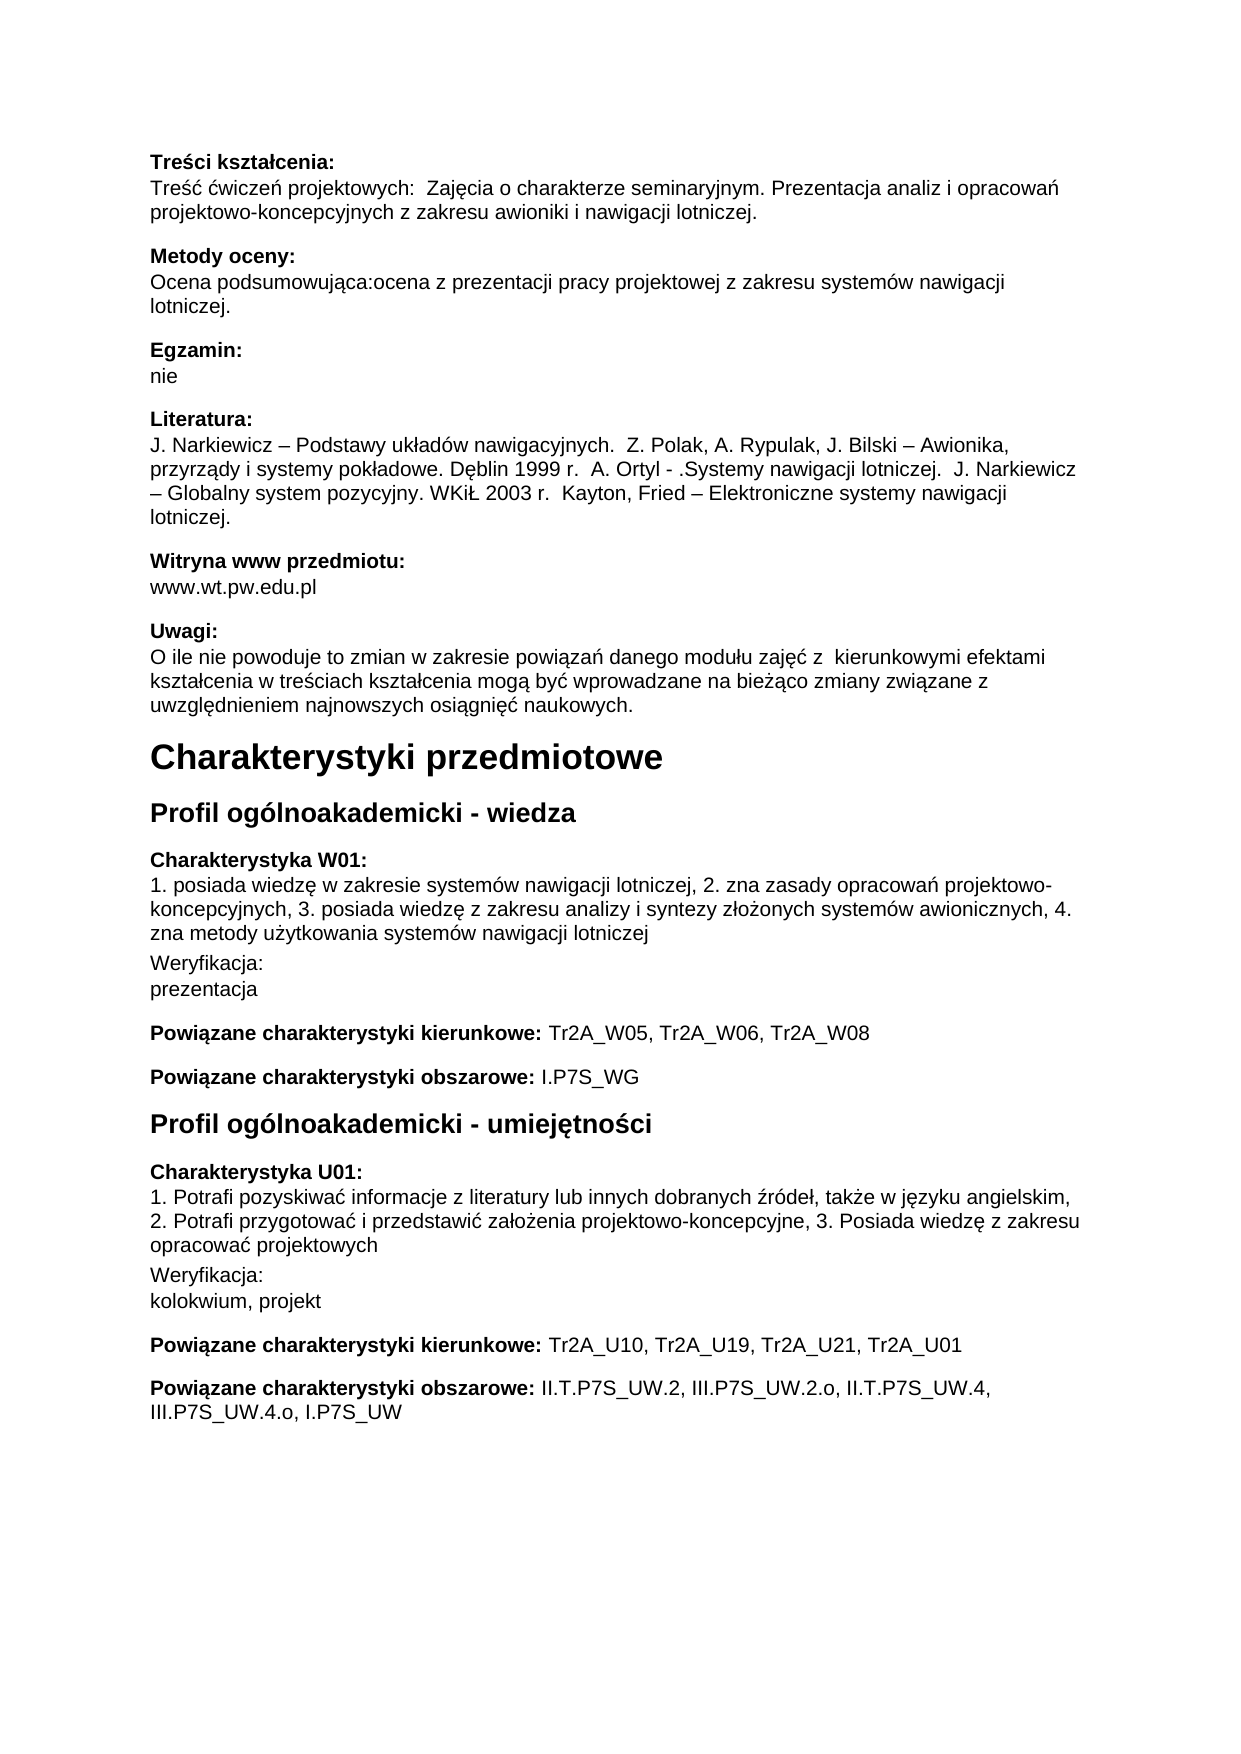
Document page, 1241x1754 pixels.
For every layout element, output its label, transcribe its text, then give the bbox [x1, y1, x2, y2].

text Charakterystyka U01: [150, 1159, 1090, 1183]
subtitle Profil ogólnoakademicki - umiejętności [150, 1108, 1090, 1140]
text Charakterystyka W01: [150, 848, 1090, 872]
text Uwagi: [150, 619, 1090, 643]
text O ile nie powoduje to zmian w zakresie powiązań danego modułu zajęć z kierunkowymi efektami kształcenia w treściach kształcenia mogą być wprowadzane na bieżąco zmiany związane z uwzględnieniem najnowszych osiągnięć naukowych. [150, 645, 1090, 717]
text Literatura: [150, 407, 1090, 431]
text Treść ćwiczeń projektowych: Zajęcia o charakterze seminaryjnym. Prezentacja analiz i opracowań projektowo-koncepcyjnych z zakresu awioniki i nawigacji lotniczej. [150, 176, 1090, 224]
text J. Narkiewicz – Podstawy układów nawigacyjnych. Z. Polak, A. Rypulak, J. Bilski – Awionika, przyrządy i systemy pokładowe. Dęblin 1999 r. A. Ortyl - .Systemy nawigacji lotniczej. J. Narkiewicz – Globalny system pozycyjny. WKiŁ 2003 r. Kayton, Fried – Elektroniczne systemy nawigacji lotniczej. [150, 433, 1090, 529]
subtitle Profil ogólnoakademicki - wiedza [150, 797, 1090, 828]
text Powiązane charakterystyki kierunkowe: Tr2A_W05, Tr2A_W06, Tr2A_W08 [150, 1021, 1090, 1045]
text nie [150, 363, 1090, 387]
text prezentacja [150, 977, 1090, 1001]
text Ocena podsumowująca:ocena z prezentacji pracy projektowej z zakresu systemów nawigacji lotniczej. [150, 270, 1090, 318]
text 1. posiada wiedzę w zakresie systemów nawigacji lotniczej, 2. zna zasady opracowań projektowo-koncepcyjnych, 3. posiada wiedzę z zakresu analizy i syntezy złożonych systemów awionicznych, 4. zna metody użytkowania systemów nawigacji lotniczej [150, 873, 1090, 945]
text Powiązane charakterystyki obszarowe: II.T.P7S_UW.2, III.P7S_UW.2.o, II.T.P7S_UW.4, III.P7S_UW.4.o, I.P7S_UW [150, 1376, 1090, 1424]
text Weryfikacja: [150, 951, 1090, 975]
text Witryna www przedmiotu: [150, 549, 1090, 573]
text Metody oceny: [150, 244, 1090, 268]
text kolokwium, projekt [150, 1289, 1090, 1313]
text 1. Potrafi pozyskiwać informacje z literatury lub innych dobranych źródeł, także w języku angielskim, 2. Potrafi przygotować i przedstawić założenia projektowo-koncepcyjne, 3. Posiada wiedzę z zakresu opracować projektowych [150, 1184, 1090, 1256]
text Treści kształcenia: [150, 150, 1090, 174]
text Egzamin: [150, 337, 1090, 361]
text Weryfikacja: [150, 1263, 1090, 1287]
text Powiązane charakterystyki obszarowe: I.P7S_WG [150, 1065, 1090, 1089]
text www.wt.pw.edu.pl [150, 575, 1090, 599]
subtitle Charakterystyki przedmiotowe [150, 736, 1090, 777]
text Powiązane charakterystyki kierunkowe: Tr2A_U10, Tr2A_U19, Tr2A_U21, Tr2A_U01 [150, 1332, 1090, 1356]
